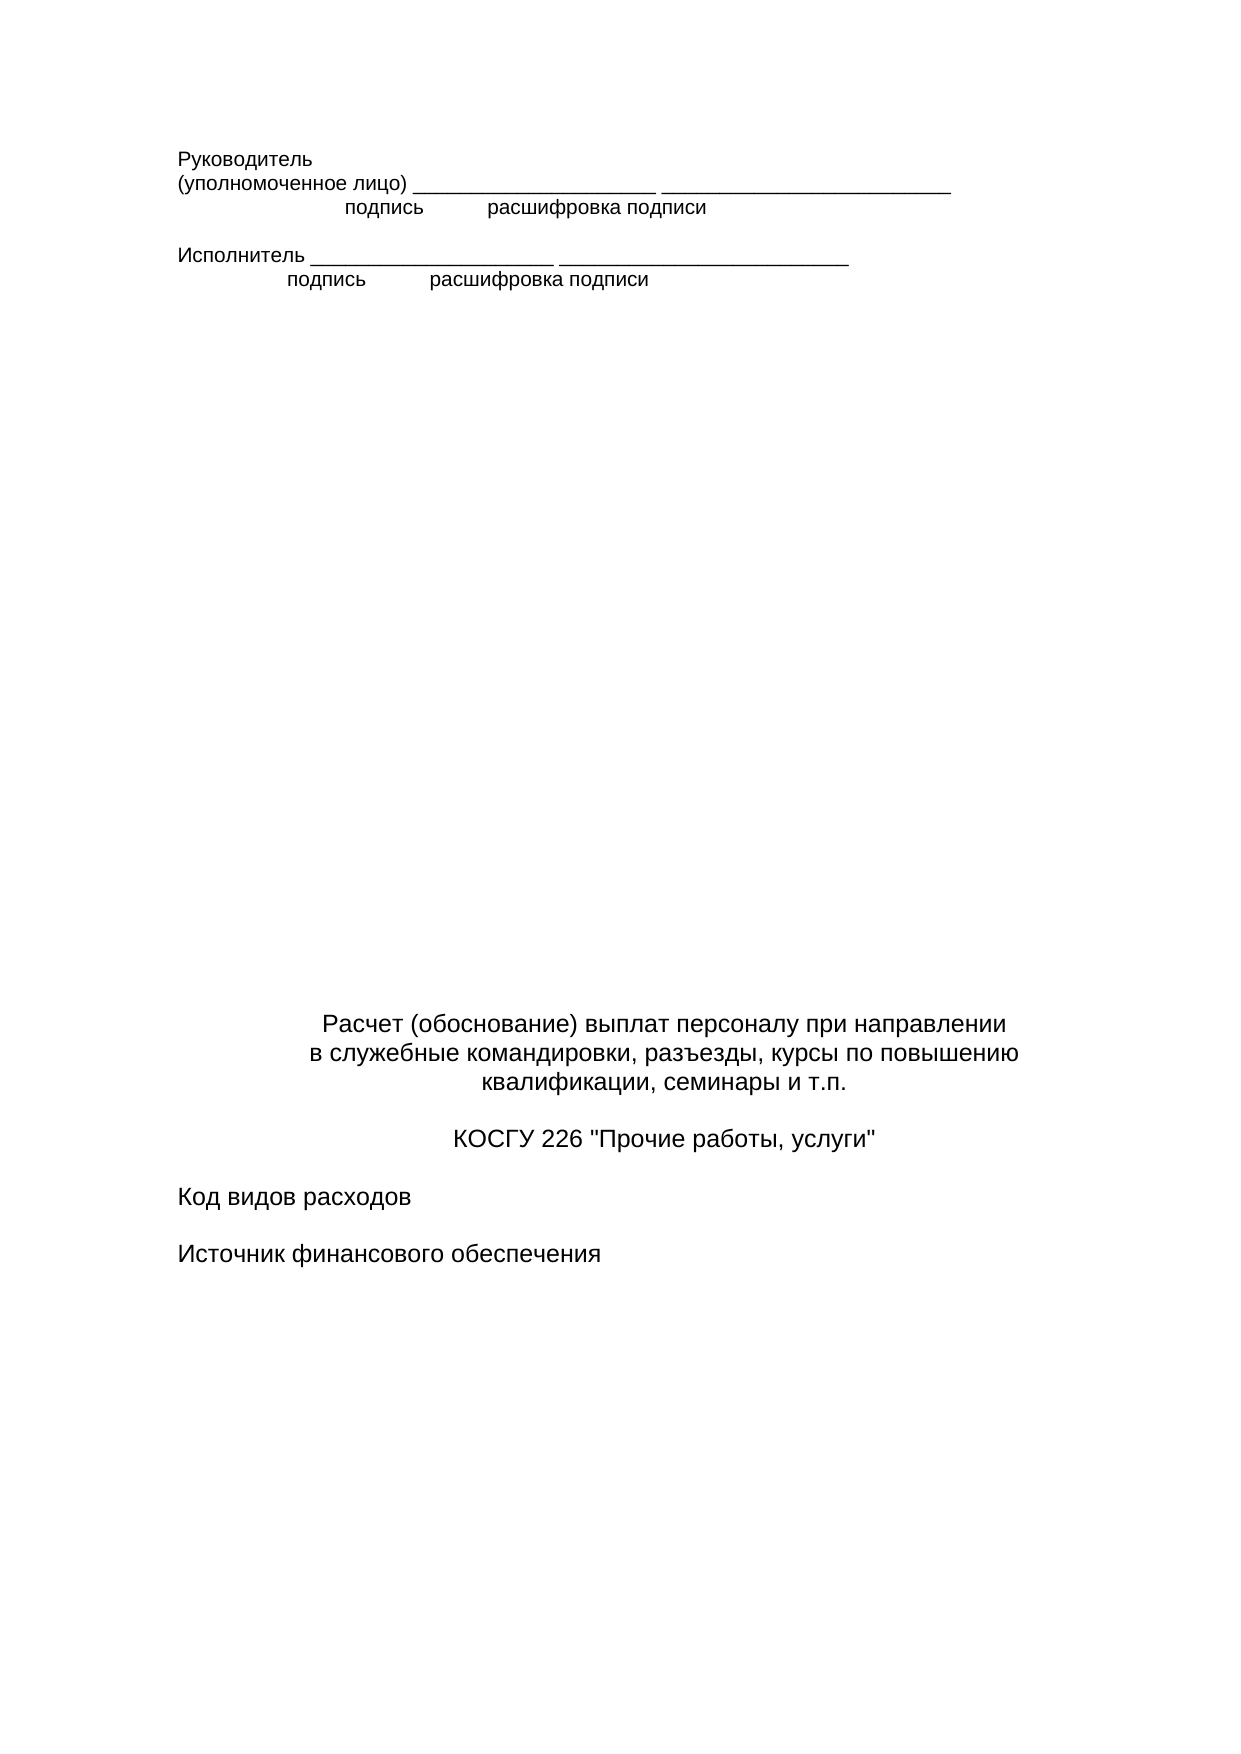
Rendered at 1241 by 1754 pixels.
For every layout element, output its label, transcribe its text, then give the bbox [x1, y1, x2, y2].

text Руководитель [177, 147, 1152, 171]
text подпись расшифровка подписи [177, 195, 1152, 219]
text в служебные командировки, разъезды, курсы по повышению [177, 1038, 1152, 1067]
text квалификации, семинары и т.п. [177, 1067, 1152, 1096]
text подпись расшифровка подписи [177, 267, 1152, 291]
text Источник финансового обеспечения [177, 1239, 1152, 1268]
text Код видов расходов [177, 1182, 1152, 1211]
text Исполнитель _____________________ _________________________ [177, 243, 1152, 267]
text КОСГУ 226 "Прочие работы, услуги" [177, 1124, 1152, 1153]
text (уполномоченное лицо) _____________________ _________________________ [177, 171, 1152, 195]
text Расчет (обоснование) выплат персоналу при направлении [177, 1009, 1152, 1038]
